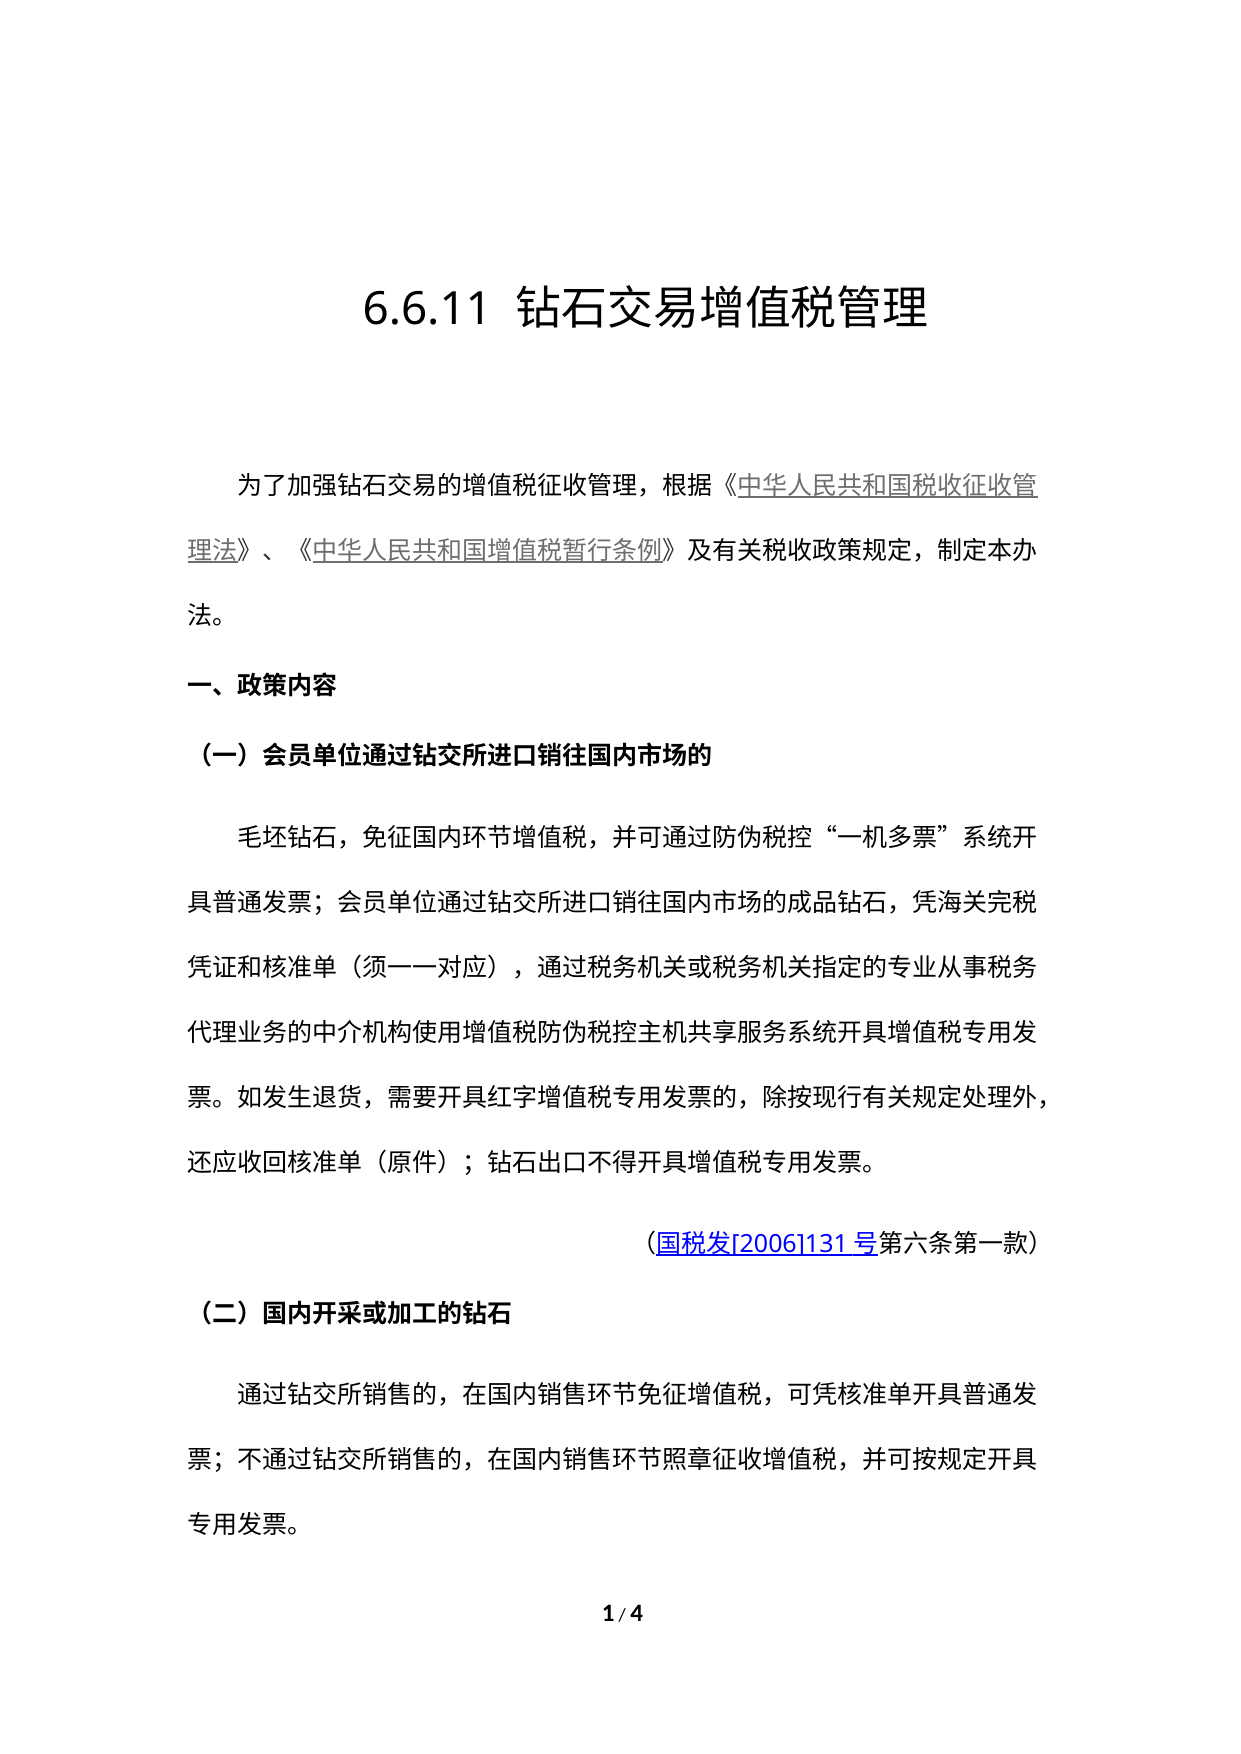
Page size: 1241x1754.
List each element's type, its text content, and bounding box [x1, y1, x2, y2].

subtitle （一）会员单位通过钻交所进口销往国内市场的 [187, 721, 1053, 786]
text 毛坯钻石，免征国内环节增值税，并可通过防伪税控“一机多票”系统开具普通发票；会员单位通过钻交所进口销往国内市场的成品钻石，凭海关完税凭证和核准单（须一一对应），通过税务机关或税务机关指定的专业从事税务代理业务的中介机构使用增值税防伪税控主机共享服务系统开具增值税专用发票。如发生退货，需要开具红字增值税专用发票的，除按现行有关规定处理外，还应收回核准单（原件）；钻石出口不得开具增值税专用发票。 [187, 803, 1053, 1193]
text （国税发[2006]131号第六条第一款） [187, 1209, 1053, 1274]
subtitle （二）国内开采或加工的钻石 [187, 1279, 1053, 1344]
text 6.6.11 钻石交易增值税管理 [187, 256, 1053, 353]
text 通过钻交所销售的，在国内销售环节免征增值税，可凭核准单开具普通发票；不通过钻交所销售的，在国内销售环节照章征收增值税，并可按规定开具专用发票。 [187, 1360, 1053, 1555]
text 为了加强钻石交易的增值税征收管理，根据《中华人民共和国税收征收管理法》、《中华人民共和国增值税暂行条例》及有关税收政策规定，制定本办法。 [187, 451, 1053, 646]
subtitle 一、政策内容 [187, 651, 1053, 716]
